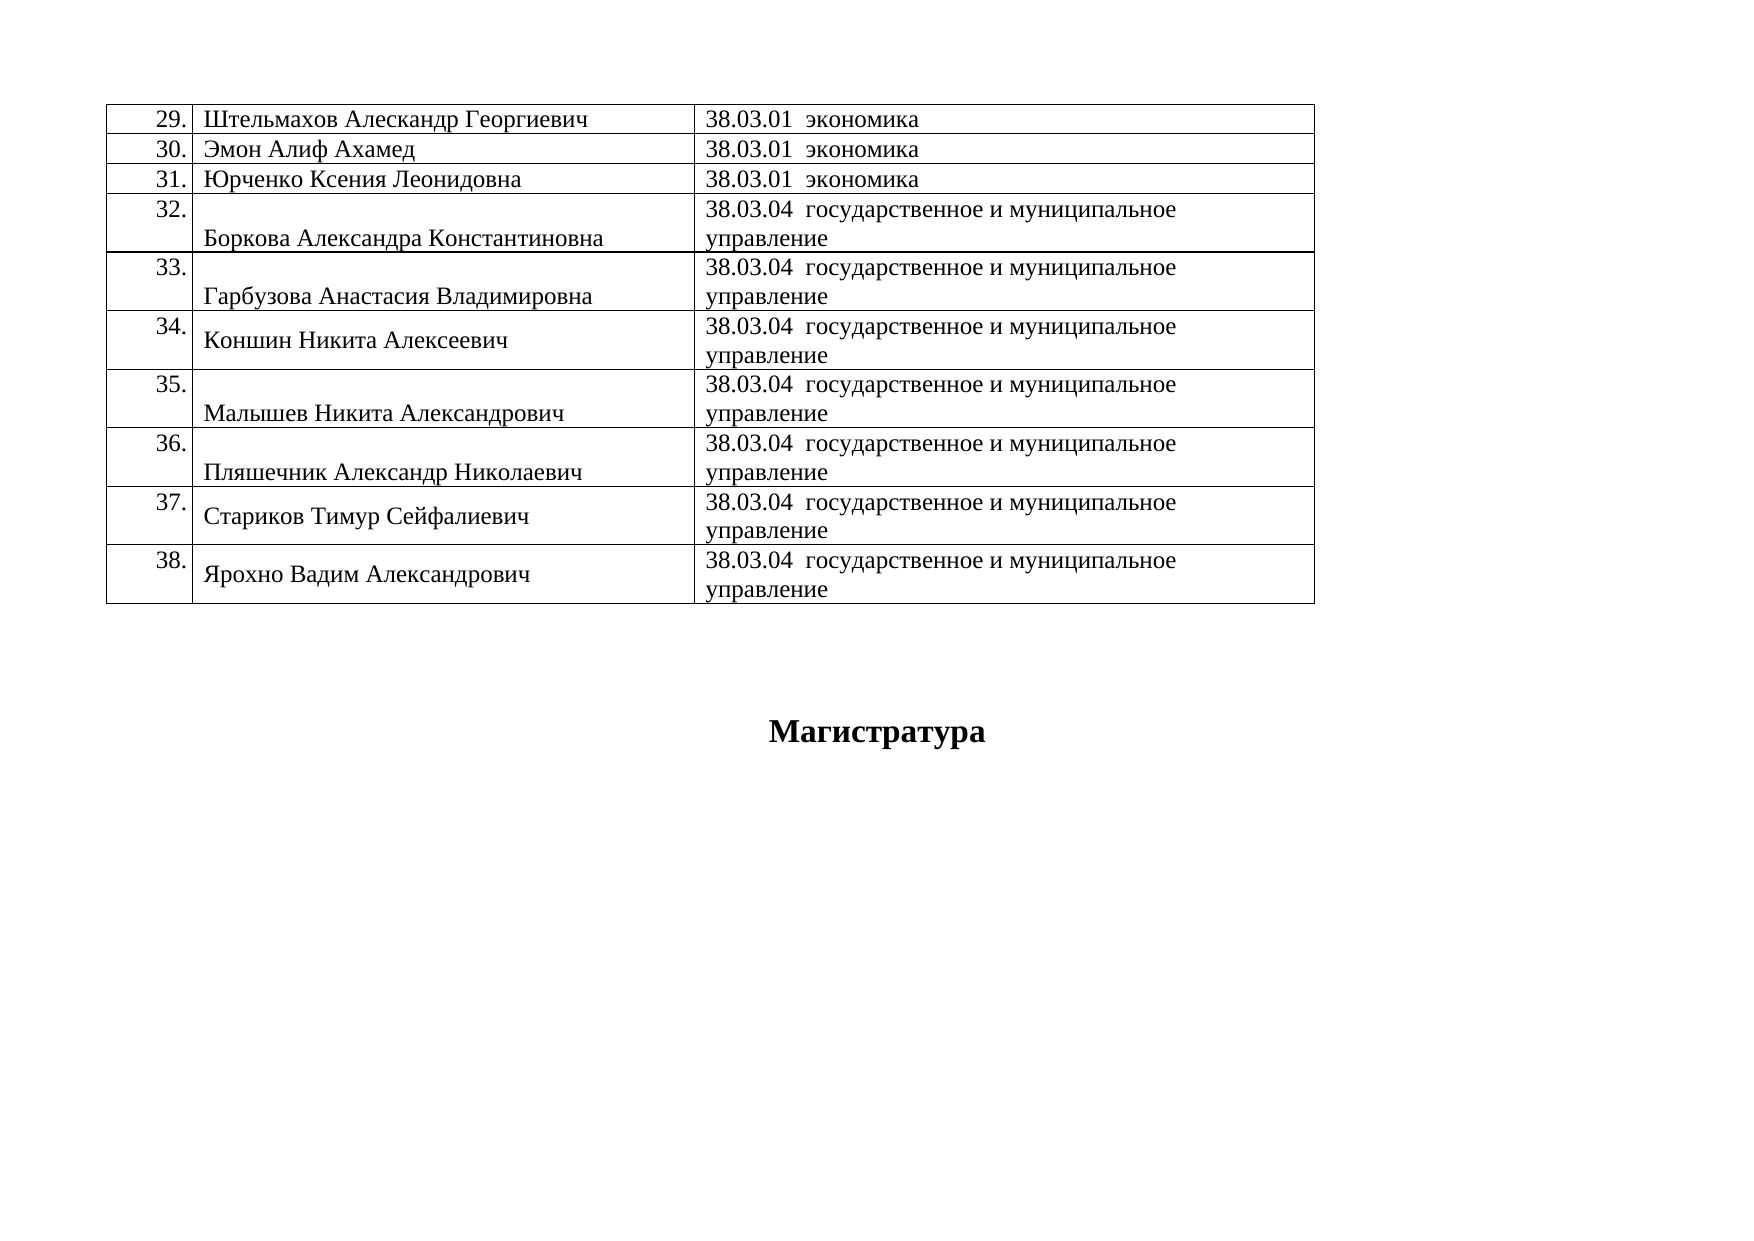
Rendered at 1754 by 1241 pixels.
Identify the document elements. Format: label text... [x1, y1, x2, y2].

table_cell Боркова Александра Константиновна [193, 194, 694, 251]
table_cell Гарбузова Анастасия Владимировна [193, 253, 694, 310]
table_cell Штельмахов Алескандр Георгиевич [193, 105, 694, 133]
table_cell 38.03.04 государственное и муниципальное управление [695, 487, 1314, 544]
table_cell Коншин Никита Алексеевич [193, 311, 694, 368]
text Магистратура [118, 711, 1636, 750]
table_cell 38.03.04 государственное и муниципальное управление [695, 194, 1314, 251]
table_cell Ярохно Вадим Александрович [193, 545, 694, 603]
table_cell [107, 134, 192, 163]
table_cell 38.03.01 экономика [695, 105, 1314, 133]
table_cell [107, 545, 192, 603]
table_cell 38.03.04 государственное и муниципальное управление [695, 428, 1314, 486]
table_cell [107, 487, 192, 544]
table_cell 38.03.01 экономика [695, 164, 1314, 193]
table_cell 38.03.01 экономика [695, 134, 1314, 163]
table_cell [107, 194, 192, 251]
table_cell 38.03.04 государственное и муниципальное управление [695, 311, 1314, 368]
table_cell Пляшечник Александр Николаевич [193, 428, 694, 486]
table_cell 38.03.04 государственное и муниципальное управление [695, 253, 1314, 310]
table_cell [107, 253, 192, 310]
table_cell Стариков Тимур Сейфалиевич [193, 487, 694, 544]
table_cell [107, 428, 192, 486]
table_cell 38.03.04 государственное и муниципальное управление [695, 370, 1314, 427]
table_cell 38.03.04 государственное и муниципальное управление [695, 545, 1314, 603]
table_cell Эмон Алиф Ахамед [193, 134, 694, 163]
table_cell [107, 164, 192, 193]
table_cell [107, 105, 192, 133]
table_cell [107, 311, 192, 368]
table_cell Малышев Никита Александрович [193, 370, 694, 427]
table_cell [107, 370, 192, 427]
table_cell Юрченко Ксения Леонидовна [193, 164, 694, 193]
